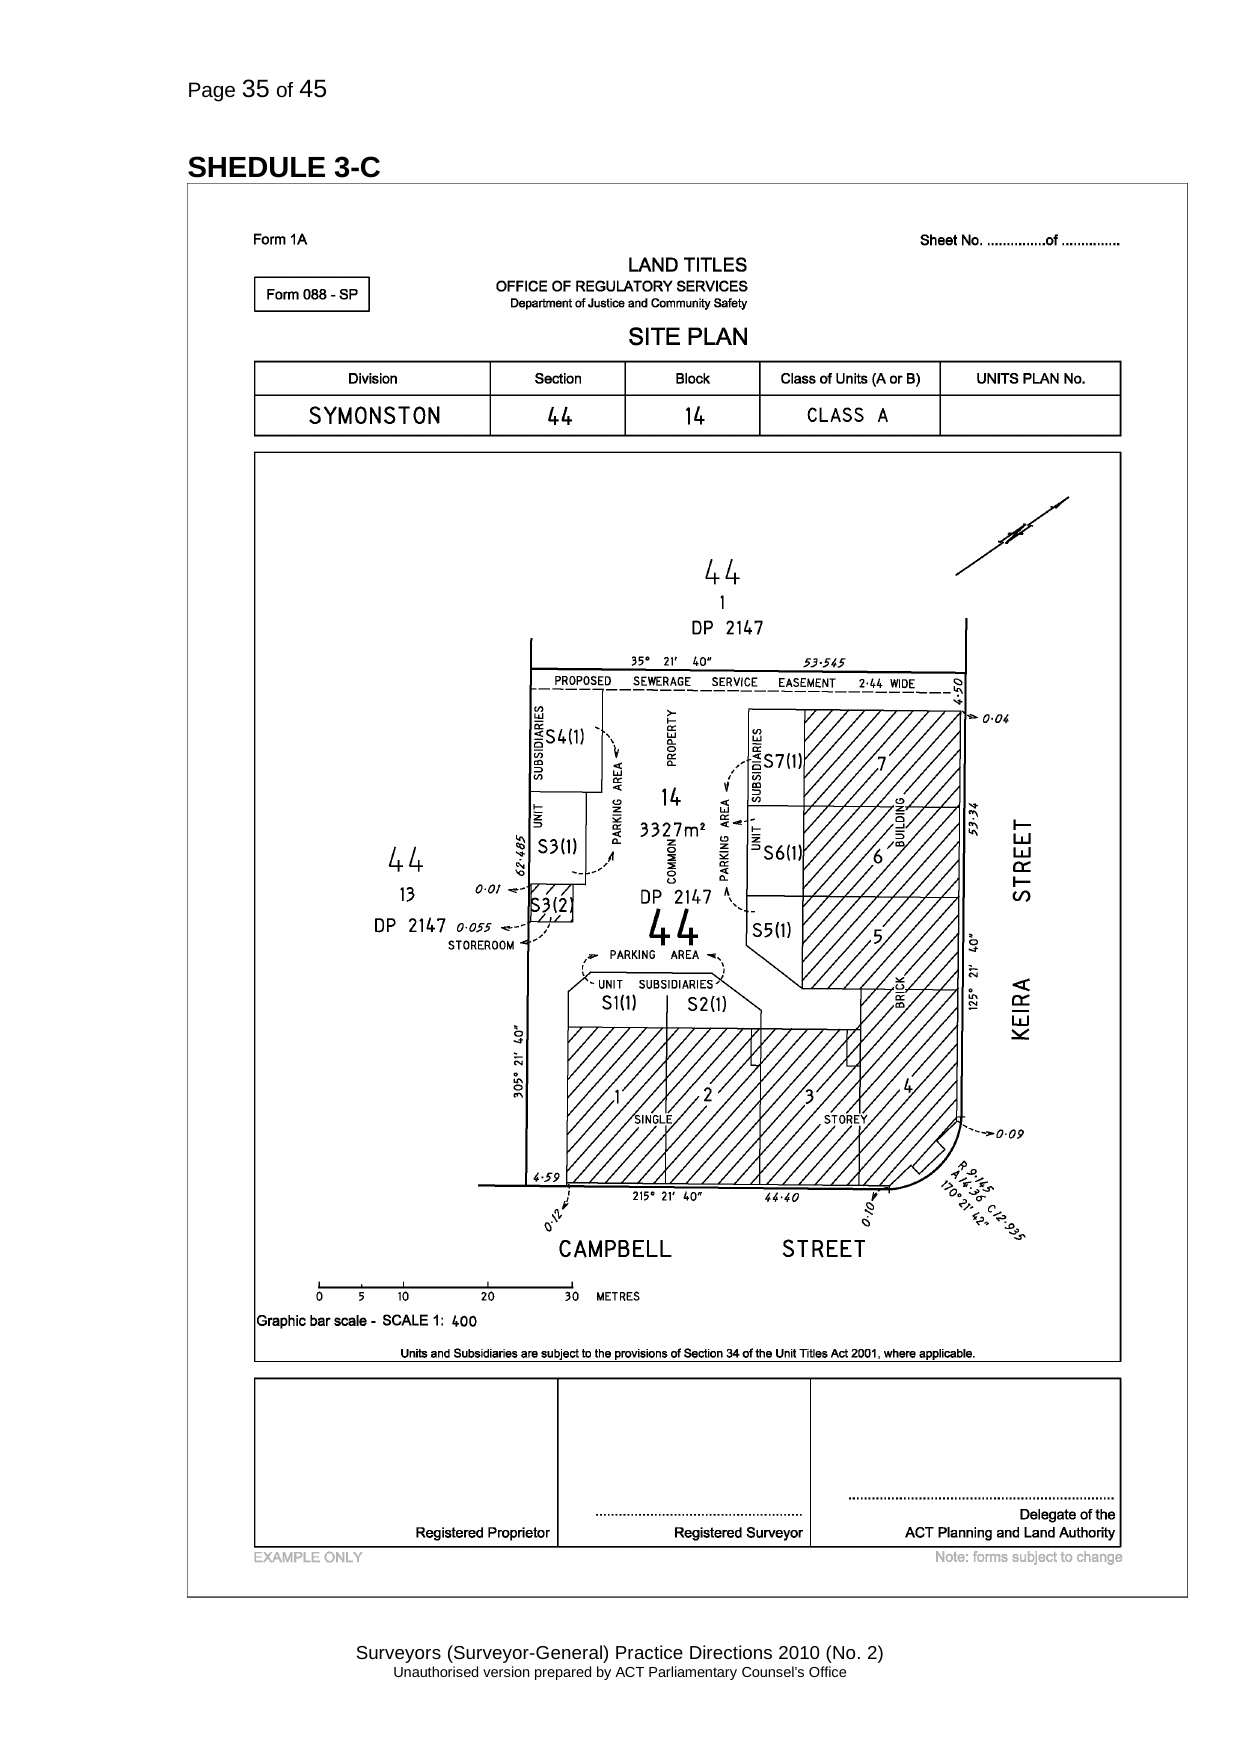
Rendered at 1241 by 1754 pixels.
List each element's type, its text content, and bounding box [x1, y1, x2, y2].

picture [187, 183, 1188, 1598]
text SHEDULE 3-C [187, 150, 1053, 183]
